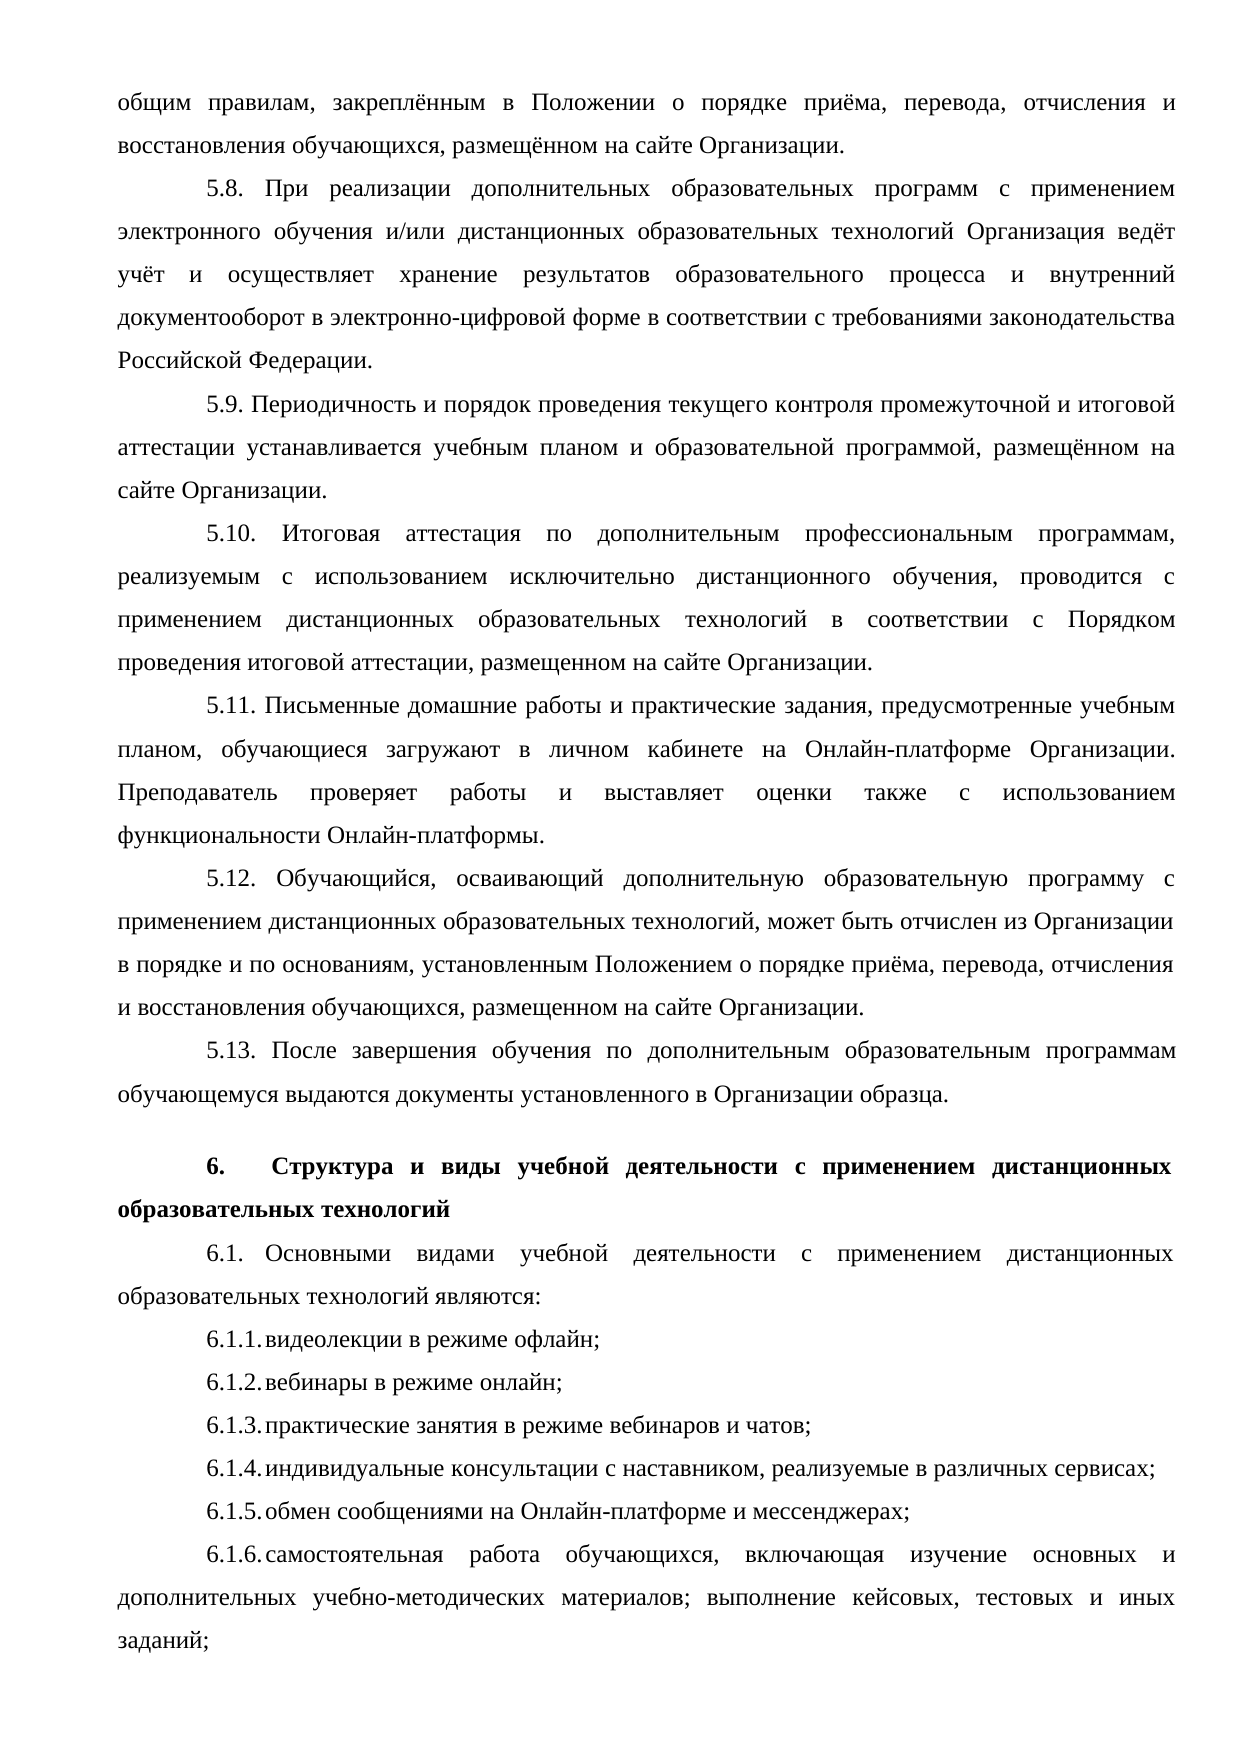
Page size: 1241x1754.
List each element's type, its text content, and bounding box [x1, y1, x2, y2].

list индивидуальные консультации с наставником, реализуемые в различных сервисах; [206, 1453, 1188, 1482]
list видеолекции в режиме офлайн; [206, 1324, 1188, 1353]
list самостоятельная работа обучающихся, включающая изучение основных и дополнительных учебно-методических материалов; выполнение кейсовых, тестовых и иных заданий; [117, 1539, 1175, 1654]
list При реализации дополнительных образовательных программ с применением электронного обучения и/или дистанционных образовательных технологий Организация ведёт учёт и осуществляет хранение результатов образовательного процесса и внутренний документооборот в электронно-цифровой форме в соответствии с требованиями законодательства Российской Федерации. [117, 173, 1175, 374]
list Обучающийся, осваивающий дополнительную образовательную программу с применением дистанционных образовательных технологий, может быть отчислен из Организации в порядке и по основаниям, установленным Положением о порядке приёма, перевода, отчисления и восстановления обучающихся, размещенном на сайте Организации. [117, 863, 1175, 1021]
list Письменные домашние работы и практические задания, предусмотренные учебным планом, обучающиеся загружают в личном кабинете на Онлайн-платформе Организации. Преподаватель проверяет работы и выставляет оценки также с использованием функциональности Онлайн-платформы. [117, 691, 1176, 849]
list Основными видами учебной деятельности с применением дистанционных образовательных технологий являются: [117, 1238, 1175, 1309]
text общим правилам, закреплённым в Положении о порядке приёма, перевода, отчисления и восстановления обучающихся, размещённом на сайте Организации. [117, 87, 1176, 158]
list Итоговая аттестация по дополнительным профессиональным программам, реализуемым с использованием исключительно дистанционного обучения, проводится с применением дистанционных образовательных технологий в соответствии с Порядком проведения итоговой аттестации, размещенном на сайте Организации. [117, 518, 1175, 676]
list вебинары в режиме онлайн; [206, 1367, 1188, 1395]
list практические занятия в режиме вебинаров и чатов; [206, 1410, 1188, 1438]
list После завершения обучения по дополнительным образовательным программам обучающемуся выдаются документы установленного в Организации образца. [117, 1036, 1176, 1107]
list Периодичность и порядок проведения текущего контроля промежуточной и итоговой аттестации устанавливается учебным планом и образовательной программой, размещённом на сайте Организации. [117, 389, 1176, 504]
list обмен сообщениями на Онлайн-платформе и мессенджерах; [206, 1496, 1188, 1525]
subtitle Структура и виды учебной деятельности с применением дистанционных образовательных технологий [117, 1151, 1171, 1223]
